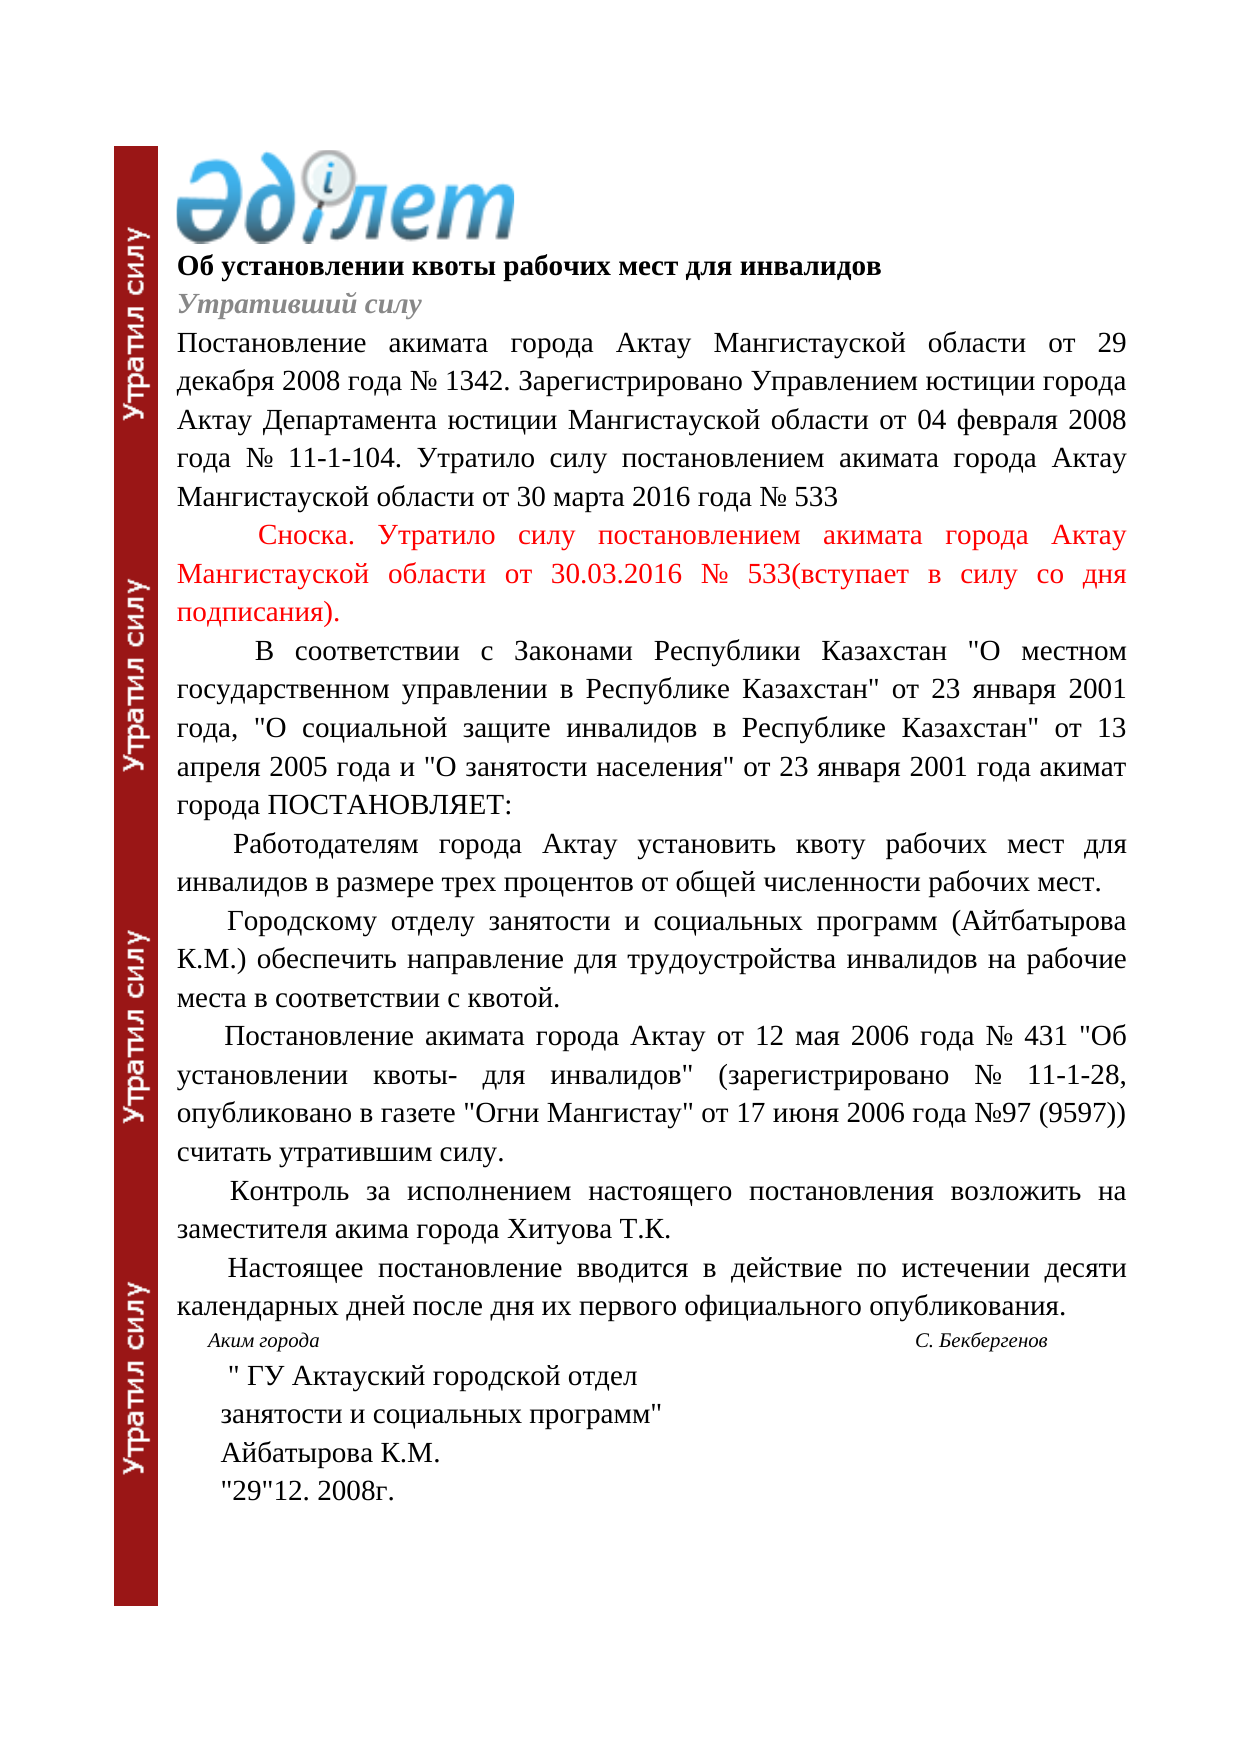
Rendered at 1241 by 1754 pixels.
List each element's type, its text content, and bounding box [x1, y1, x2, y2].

text Об установлении квоты рабочих мест для инвалидов [112, 248, 1128, 281]
picture [114, 281, 158, 286]
table_header Аким города [101, 1327, 913, 1358]
text Постановление акимата города Актау Мангистауской области от 29 декабря 2008 года № 1342. Зарегистрировано Управлением юстиции города Актау Департамента юстиции Мангистауской области от 04 февраля 2008 года № 11-1-104. Утратило силу постановлением акимата города Актау Мангистауской области от 30 марта 2016 года № 533 [112, 325, 1128, 512]
text В соответствии с Законами Республики Казахстан "О местном государственном управлении в Республике Казахстан" от 23 января 2001 года, "О социальной защите инвалидов в Республике Казахстан" от 13 апреля 2005 года и "О занятости населения" от 23 января 2001 года акимат города ПОСТАНОВЛЯЕТ: [112, 633, 1128, 821]
text Айбатырова К.М. [112, 1435, 1128, 1468]
picture [114, 146, 158, 248]
text Контроль за исполнением настоящего постановления возложить на заместителя акима города Хитуова Т.К. [112, 1173, 1128, 1245]
text " ГУ Актауский городской отдел [112, 1358, 1128, 1391]
text Постановление акимата города Актау от 12 мая 2006 года № 431 "Об установлении квоты- для инвалидов" (зарегистрировано № 11-1-28, опубликовано в газете "Огни Мангистау" от 17 июня 2006 года №97 (9597)) считать утратившим силу. [112, 1018, 1128, 1168]
table_header С. Бекбергенов [913, 1327, 1240, 1358]
text занятости и социальных программ" [112, 1396, 1128, 1430]
text Сноска. Утратило силу постановлением акимата города Актау Мангистауской области от 30.03.2016 № 533(вступает в силу со дня подписания). [112, 517, 1128, 628]
picture [114, 1322, 158, 1327]
text "29"12. 2008г. [112, 1473, 1128, 1507]
text Настоящее постановление вводится в действие по истечении десяти календарных дней после дня их первого официального опубликования. [112, 1250, 1128, 1322]
text Утративший силу [112, 286, 1128, 320]
picture [114, 1013, 158, 1018]
picture [114, 1430, 158, 1435]
picture [114, 512, 158, 517]
picture [114, 1391, 158, 1396]
picture [114, 320, 158, 325]
picture [114, 1245, 158, 1250]
picture [114, 898, 158, 903]
picture [114, 628, 158, 633]
text Городскому отделу занятости и социальных программ (Айтбатырова К.М.) обеспечить направление для трудоустройства инвалидов на рабочие места в соответствии с квотой. [112, 903, 1128, 1013]
picture [114, 1168, 158, 1173]
picture [114, 1507, 158, 1606]
text Работодателям города Актау установить квоту рабочих мест для инвалидов в размере трех процентов от общей численности рабочих мест. [112, 826, 1128, 898]
picture [176, 150, 515, 244]
picture [114, 1468, 158, 1473]
picture [114, 821, 158, 826]
